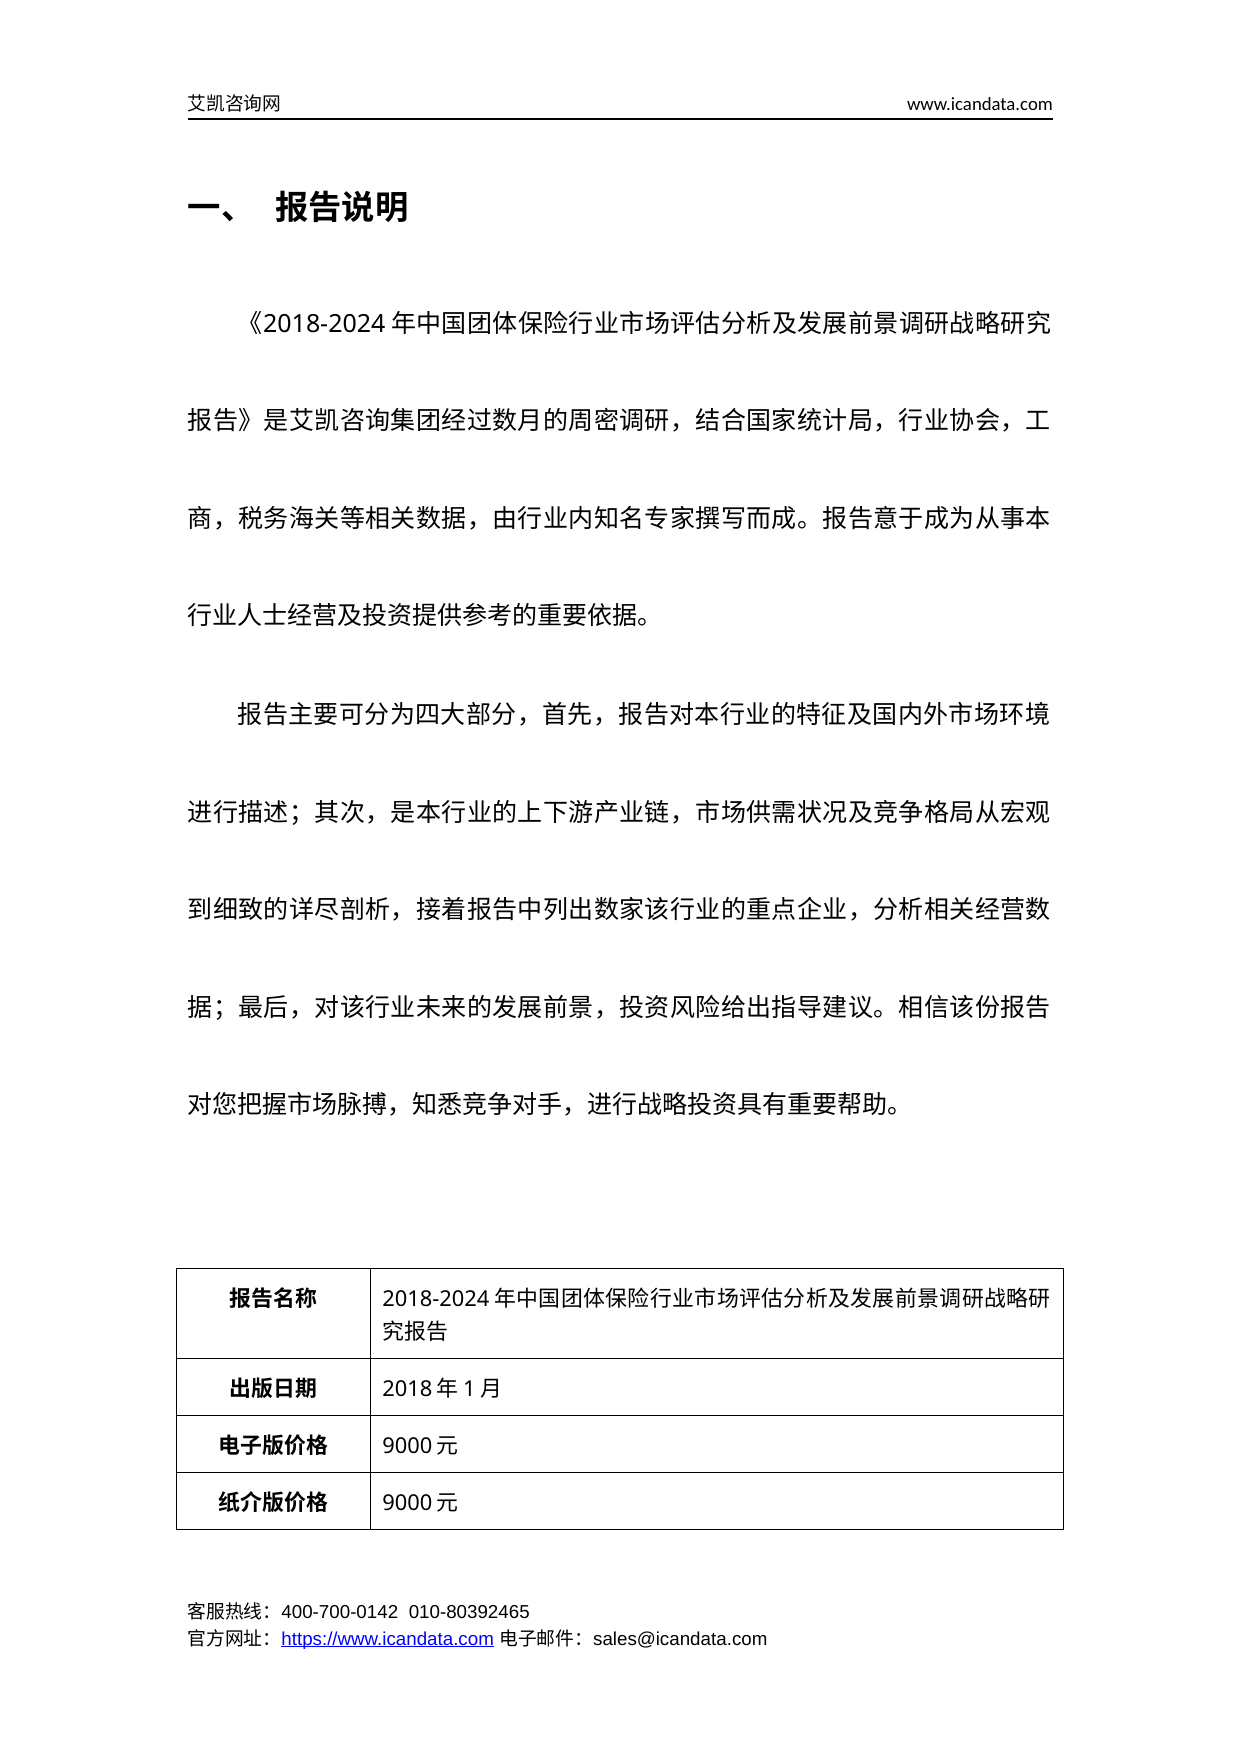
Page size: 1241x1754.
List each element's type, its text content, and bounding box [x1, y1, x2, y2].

subtitle 报告说明 [187, 172, 1053, 237]
table_cell 9000元 [371, 1416, 1063, 1472]
table_header 2018-2024年中国团体保险行业市场评估分析及发展前景调研战略研究报告 [371, 1269, 1063, 1358]
table_cell 2018年1月 [371, 1359, 1063, 1415]
table_header 报告名称 [177, 1269, 370, 1358]
table_cell 纸介版价格 [177, 1473, 370, 1529]
text 报告主要可分为四大部分，首先，报告对本行业的特征及国内外市场环境进行描述；其次，是本行业的上下游产业链，市场供需状况及竞争格局从宏观到细致的详尽剖析，接着报告中列出数家该行业的重点企业，分析相关经营数据；最后，对该行业未来的发展前景，投资风险给出指导建议。相信该份报告对您把握市场脉搏，知悉竞争对手，进行战略投资具有重要帮助。 [187, 681, 1053, 1136]
table_cell 电子版价格 [177, 1416, 370, 1472]
table_cell 9000元 [371, 1473, 1063, 1529]
table_cell 出版日期 [177, 1359, 370, 1415]
text 《2018-2024年中国团体保险行业市场评估分析及发展前景调研战略研究报告》是艾凯咨询集团经过数月的周密调研，结合国家统计局，行业协会，工商，税务海关等相关数据，由行业内知名专家撰写而成。报告意于成为从事本行业人士经营及投资提供参考的重要依据。 [187, 289, 1053, 646]
